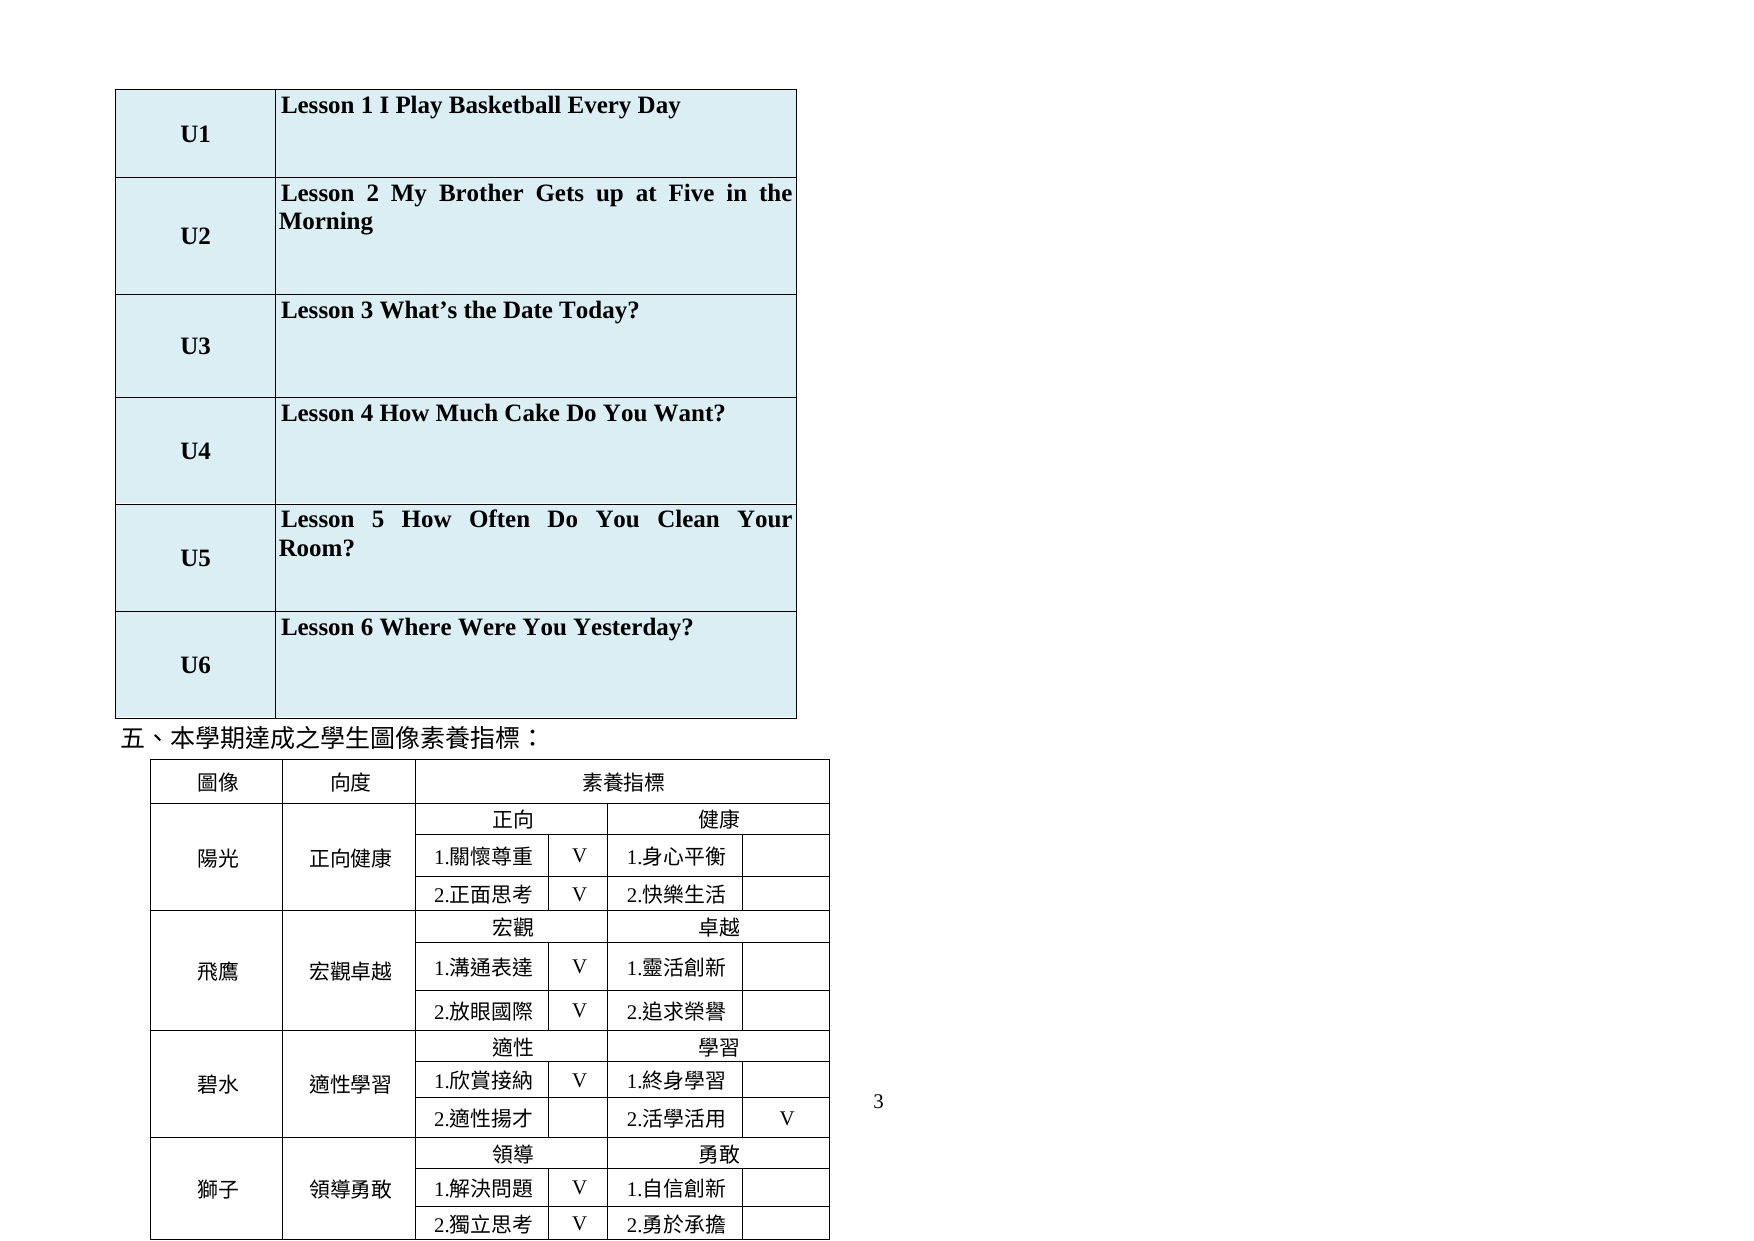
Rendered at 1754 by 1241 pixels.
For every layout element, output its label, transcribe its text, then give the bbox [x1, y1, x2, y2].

table_cell Lesson 4 How Much Cake Do You Want? [276, 398, 796, 503]
table_cell Lesson 6 Where Were You Yesterday? [276, 612, 796, 717]
table_header 向度 [283, 760, 415, 803]
table_cell 正向健康 [283, 804, 415, 910]
text 五、本學期達成之學生圖像素養指標： [118, 718, 1636, 755]
table_cell 卓越 [608, 911, 829, 942]
table_cell 適性學習 [283, 1031, 415, 1137]
table_cell 1.關懷尊重 [416, 835, 548, 876]
table_cell 1.溝通表達 [416, 943, 548, 990]
table_cell 領導 [416, 1138, 607, 1168]
table_cell 2.正面思考 [416, 877, 548, 910]
table_cell [743, 835, 829, 876]
table_cell 陽光 [151, 804, 282, 910]
table_cell 1.身心平衡 [608, 835, 742, 876]
table_cell V [549, 1169, 607, 1206]
table_cell V [549, 877, 607, 910]
table_cell 2.快樂生活 [608, 877, 742, 910]
table_cell [743, 877, 829, 910]
table_cell Lesson 5 How Often Do You Clean Your Room? [276, 505, 796, 611]
table_cell 宏觀卓越 [283, 911, 415, 1030]
table_cell V [549, 1207, 607, 1239]
table_cell 適性 [416, 1031, 607, 1061]
table_cell [743, 943, 829, 990]
table_cell 勇敢 [608, 1138, 829, 1168]
table_cell 1.自信創新 [608, 1169, 742, 1206]
table_cell U6 [116, 612, 275, 717]
table_cell 正向 [416, 804, 607, 834]
table_cell 2.活學活用 [608, 1098, 742, 1137]
table_cell 2.放眼國際 [416, 991, 548, 1030]
table_cell 碧水 [151, 1031, 282, 1137]
table_cell 1.終身學習 [608, 1062, 742, 1097]
table_cell 健康 [608, 804, 829, 834]
table_cell Lesson 1 I Play Basketball Every Day [276, 90, 796, 177]
table_cell U5 [116, 505, 275, 611]
table_cell Lesson 3 What’s the Date Today? [276, 295, 796, 397]
table_header 圖像 [151, 760, 282, 803]
table_cell V [549, 991, 607, 1030]
table_cell [743, 1062, 829, 1097]
table_cell [743, 1169, 829, 1206]
table_cell 宏觀 [416, 911, 607, 942]
table_cell V [549, 943, 607, 990]
table_cell 學習 [608, 1031, 829, 1061]
table_cell V [549, 1062, 607, 1097]
table_cell [743, 1207, 829, 1239]
table_cell 飛鷹 [151, 911, 282, 1030]
table_cell Lesson 2 My Brother Gets up at Five in the Morning [276, 178, 796, 294]
table_cell 2.獨立思考 [416, 1207, 548, 1239]
table_cell 2.追求榮譽 [608, 991, 742, 1030]
table_cell V [549, 835, 607, 876]
table_cell U4 [116, 398, 275, 503]
table_cell 2.勇於承擔 [608, 1207, 742, 1239]
table_cell [743, 991, 829, 1030]
table_cell 領導勇敢 [283, 1138, 415, 1239]
table_cell [549, 1098, 607, 1137]
table_cell U3 [116, 295, 275, 397]
table_cell 1.靈活創新 [608, 943, 742, 990]
table_cell 1.解決問題 [416, 1169, 548, 1206]
table_cell 1.欣賞接納 [416, 1062, 548, 1097]
table_cell V [743, 1098, 829, 1137]
table_cell 獅子 [151, 1138, 282, 1239]
table_cell 2.適性揚才 [416, 1098, 548, 1137]
table_cell U1 [116, 90, 275, 177]
table_cell U2 [116, 178, 275, 294]
table_header 素養指標 [416, 760, 829, 803]
